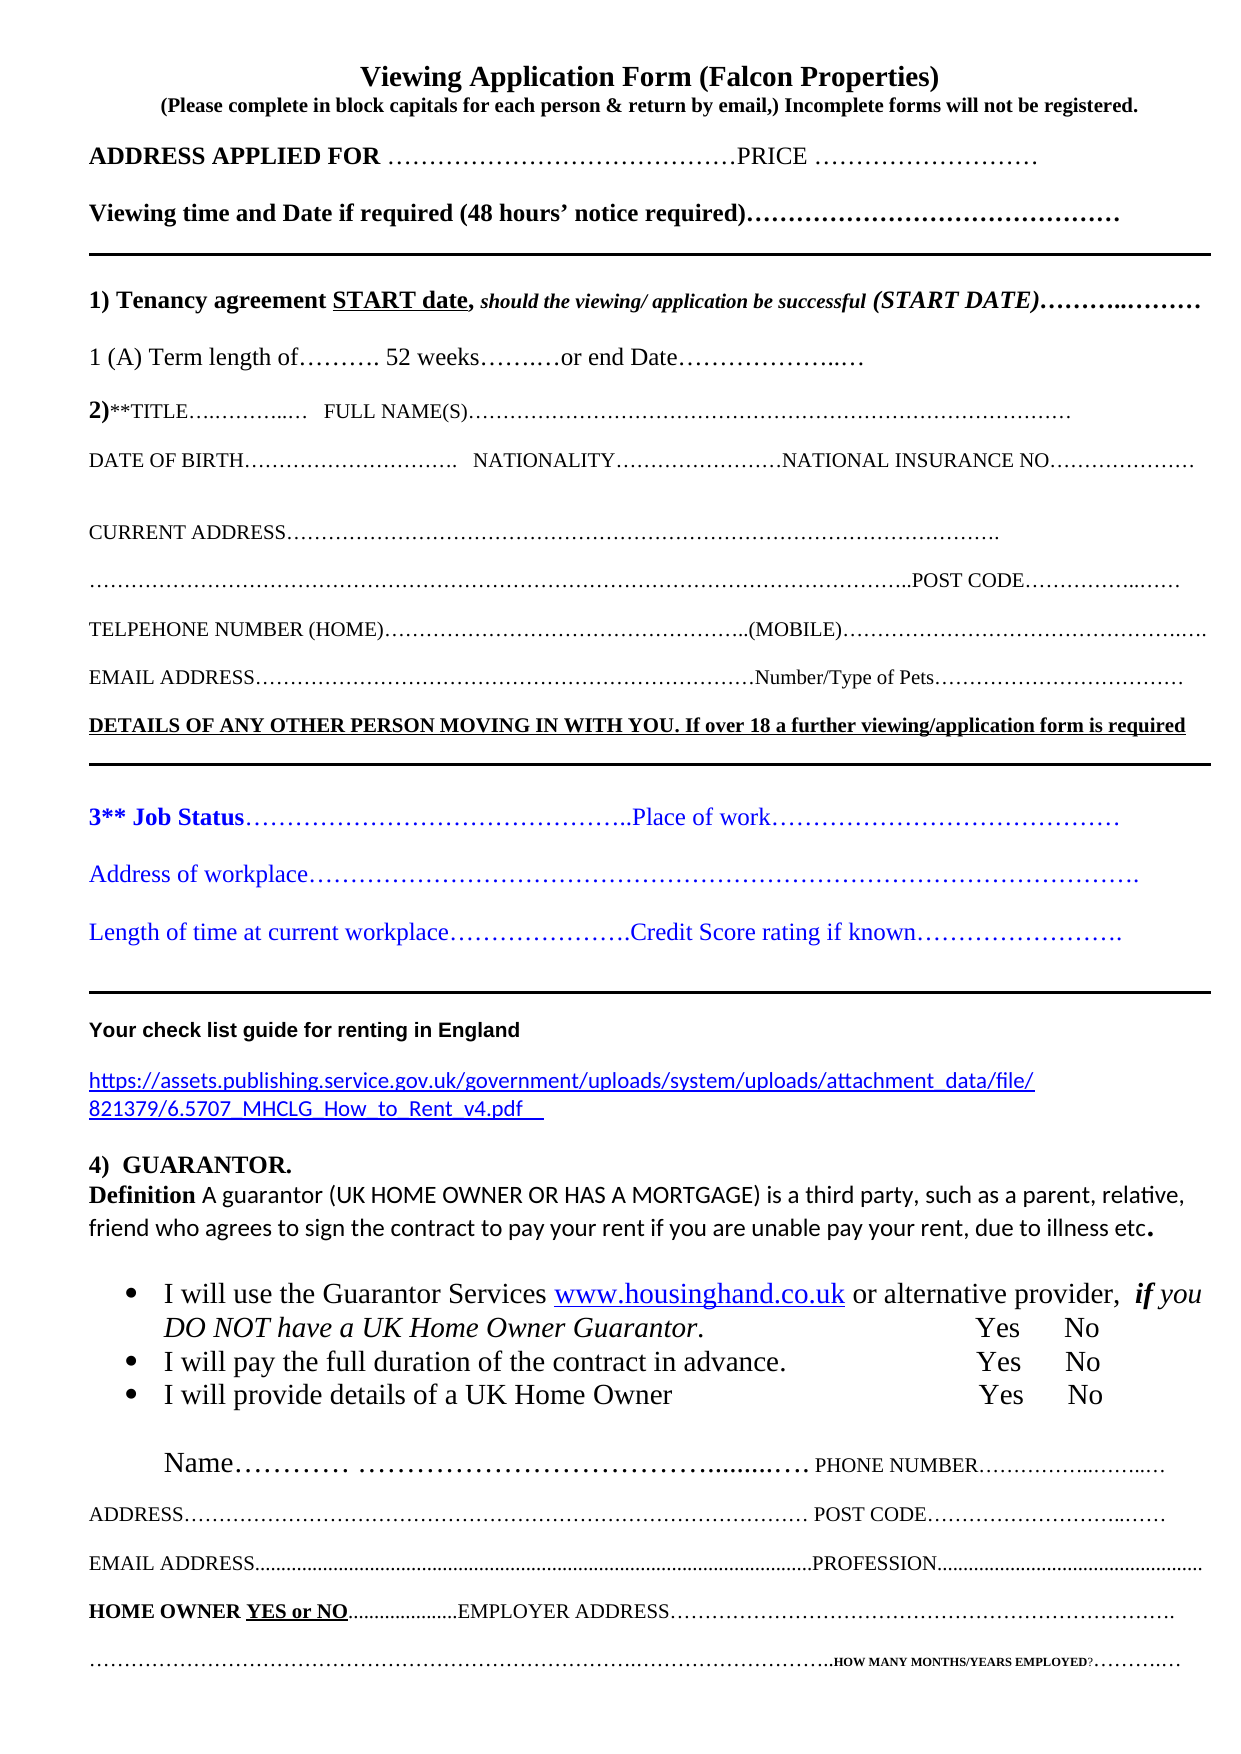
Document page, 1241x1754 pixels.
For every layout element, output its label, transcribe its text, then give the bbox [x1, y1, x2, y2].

text Viewing Application Form (Falcon Properties) [89, 59, 1211, 93]
text Length of time at current workplace………………….Credit Score rating if known……………………. [89, 917, 1211, 946]
text HOME OWNER YES or NO.....................EMPLOYER ADDRESS………………………………………………………………. [89, 1598, 1211, 1623]
text ………………………………………………………………………………………………………..POST CODE……………..…… [89, 568, 1211, 592]
text 4) GUARANTOR. [89, 1150, 1211, 1179]
text DATE OF BIRTH…………………………. NATIONALITY……………………NATIONAL INSURANCE NO………………… [89, 448, 1211, 472]
text EMAIL ADDRESS...........................................................................................................PROFESSION................................................... [89, 1550, 1211, 1574]
text ADDRESS……………………………………………………………………………… POST CODE………………………..…… [89, 1502, 1211, 1526]
text ADDRESS APPLIED FOR ……………………………………PRICE ……………………… [89, 141, 1211, 169]
list I will use the Guarantor Services www.housinghand.co.uk or alternative provider, if you DO NOT have a UK Home Owner Guarantor. Yes No [126, 1277, 1211, 1344]
text 1) Tenancy agreement START date, should the viewing/ application be successful (START DATE)………..……… [89, 285, 1211, 314]
text …………………………………………………………………….………………………..HOW MANY MONTHS/YEARS EMPLOYED?……….… [89, 1647, 1211, 1671]
text DETAILS OF ANY OTHER PERSON MOVING IN WITH YOU. If over 18 a further viewing/application form is required [89, 713, 1211, 737]
text (Please complete in block capitals for each person & return by email,) Incomplete forms will not be registered. [89, 93, 1211, 117]
text Address of workplace………………………………………………………………………………………. [89, 859, 1211, 888]
list I will provide details of a UK Home Owner Yes No [126, 1377, 1211, 1411]
text CURRENT ADDRESS…………………………………………………………………………………………. [89, 520, 1211, 544]
list Name………… ……………………………….........…. PHONE NUMBER……………..……..… [164, 1445, 1211, 1478]
text Definition A guarantor (UK HOME OWNER OR HAS A MORTGAGE) is a third party, such as a parent, relative, friend who agrees to sign the contract to pay your rent if you are unable pay your rent, due to illness etc. [89, 1179, 1211, 1243]
text Viewing time and Date if required (48 hours’ notice required)……………………………………… [89, 198, 1211, 227]
text 2)**TITLE….………..… FULL NAME(S)…………………………………………………………………………… [89, 395, 1211, 424]
text 3** Job Status………………………………………..Place of work…………………………………… [89, 802, 1211, 831]
list I will pay the full duration of the contract in advance. Yes No [126, 1344, 1211, 1377]
text TELPEHONE NUMBER (HOME)……………………………………………..(MOBILE)………………………………………….…. [89, 617, 1211, 641]
text https://assets.publishing.service.gov.uk/government/uploads/system/uploads/attachment_data/file/821379/6.5707_MHCLG_How_to_Rent_v4.pdf [89, 1066, 1211, 1122]
text Your check list guide for renting in England [89, 1018, 1211, 1042]
text 1 (A) Term length of………. 52 weeks…….…or end Date………………..… [89, 342, 1211, 371]
text EMAIL ADDRESS………………………………………………………………Number/Type of Pets……………………………… [89, 665, 1211, 689]
